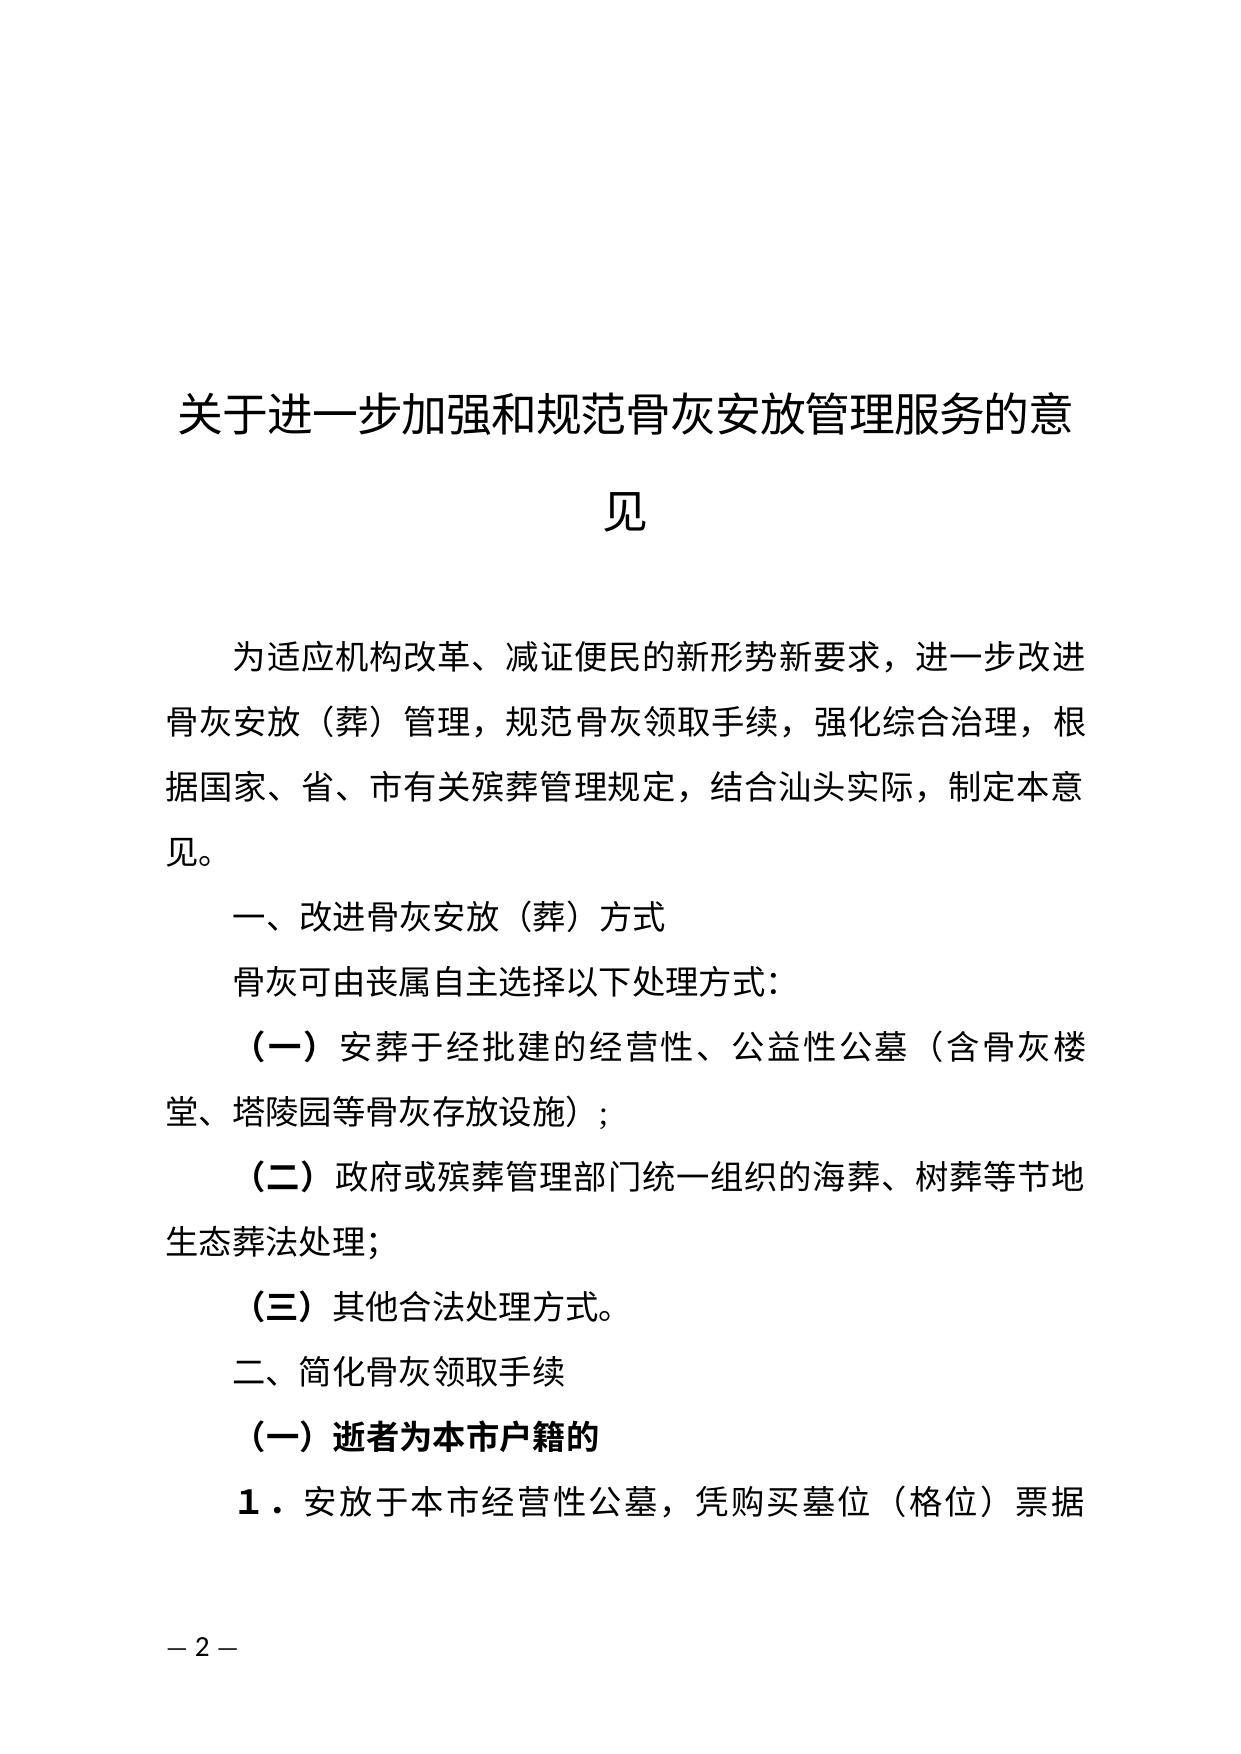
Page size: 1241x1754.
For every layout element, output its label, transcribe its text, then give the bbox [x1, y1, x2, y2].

text （三）其他合法处理方式。 [165, 1273, 1087, 1338]
text 为适应机构改革、减证便民的新形势新要求，进一步改进骨灰安放（葬）管理，规范骨灰领取手续，强化综合治理，根据国家、省、市有关殡葬管理规定，结合汕头实际，制定本意见。 [165, 623, 1087, 883]
text （一）安葬于经批建的经营性、公益性公墓（含骨灰楼堂、塔陵园等骨灰存放设施）; [165, 1013, 1087, 1143]
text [165, 1468, 1087, 1533]
text 骨灰可由丧属自主选择以下处理方式： [165, 948, 1087, 1013]
text （一）逝者为本市户籍的 [165, 1403, 1087, 1468]
text （二）政府或殡葬管理部门统一组织的海葬、树葬等节地生态葬法处理； [165, 1143, 1087, 1273]
text 一、改进骨灰安放（葬）方式 [165, 883, 1087, 948]
text 二、简化骨灰领取手续 [165, 1338, 1087, 1403]
text 关于进一步加强和规范骨灰安放管理服务的意见 [165, 363, 1087, 558]
